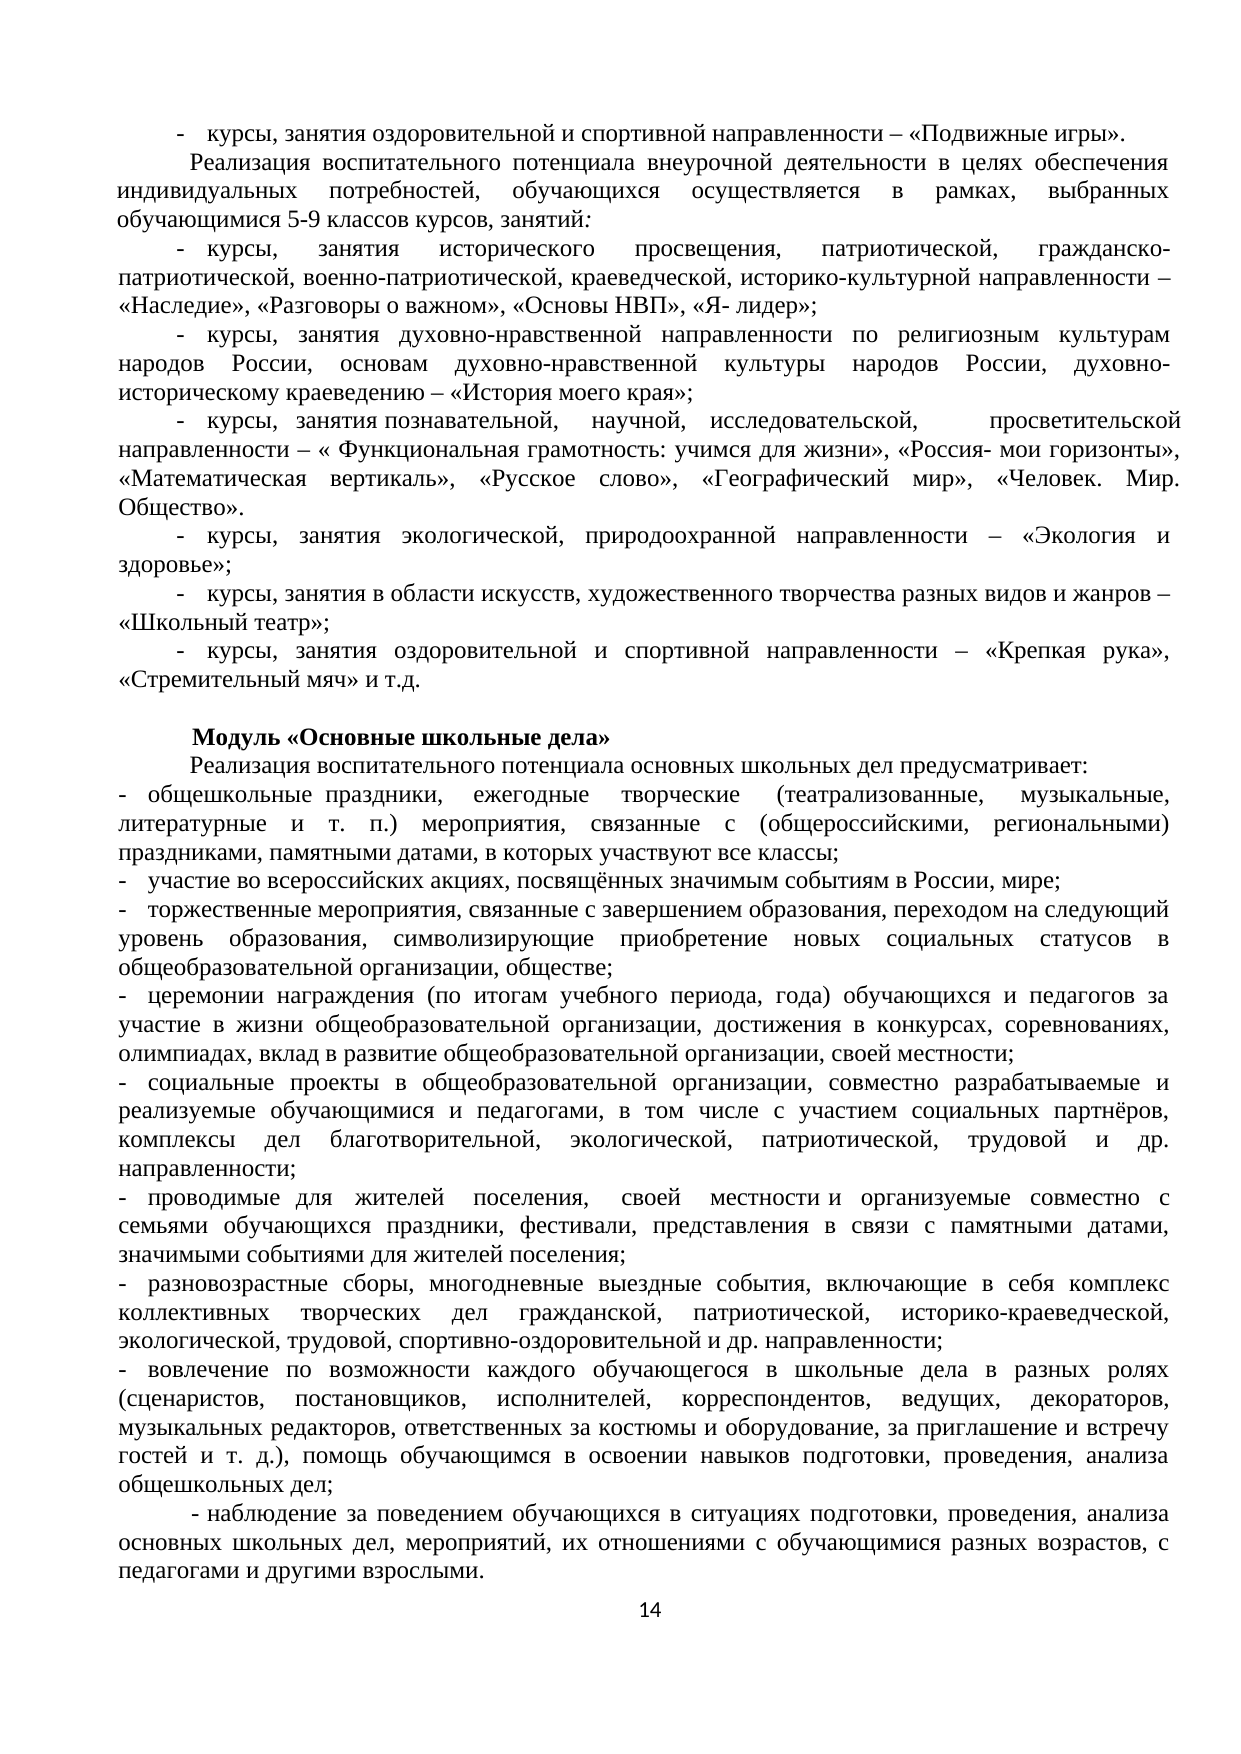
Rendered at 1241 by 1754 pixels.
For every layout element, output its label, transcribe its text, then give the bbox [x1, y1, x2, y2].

list торжественные мероприятия, связанные с завершением образования, переходом на следующий уровень образования, символизирующие приобретение новых социальных статусов в общеобразовательной организации, обществе; [118, 894, 1170, 981]
list курсы, занятия в области искусств, художественного творчества разных видов и жанров – «Школьный театр»; [118, 578, 1171, 636]
list курсы, занятия познавательной, научной, исследовательской, просветительской направленности – « Функциональная грамотность: учимся для жизни», «Россия- мои горизонты», «Математическая вертикаль», «Русское слово», «Географический мир», «Человек. Мир. Общество». [118, 406, 1181, 521]
list курсы, занятия исторического просвещения, патриотической, гражданско-патриотической, военно-патриотической, краеведческой, историко-культурной направленности – «Наследие», «Разговоры о важном», «Основы НВП», «Я- лидер»; [118, 233, 1171, 319]
list наблюдение за поведением обучающихся в ситуациях подготовки, проведения, анализа основных школьных дел, мероприятий, их отношениями с обучающимися разных возрастов, с педагогами и другими взрослыми. [118, 1498, 1170, 1584]
list вовлечение по возможности каждого обучающегося в школьные дела в разных ролях (сценаристов, постановщиков, исполнителей, корреспондентов, ведущих, декораторов, музыкальных редакторов, ответственных за костюмы и оборудование, за приглашение и встречу гостей и т. д.), помощь обучающимся в освоении навыков подготовки, проведения, анализа общешкольных дел; [118, 1354, 1170, 1498]
list курсы, занятия оздоровительной и спортивной направленности – «Подвижные игры». [118, 118, 1171, 147]
list церемонии награждения (по итогам учебного периода, года) обучающихся и педагогов за участие в жизни общеобразовательной организации, достижения в конкурсах, соревнованиях, олимпиадах, вклад в развитие общеобразовательной организации, своей местности; [118, 981, 1170, 1067]
list курсы, занятия экологической, природоохранной направленности – «Экология и здоровье»; [118, 521, 1171, 578]
list проводимые для жителей поселения, своей местности и организуемые совместно с семьями обучающихся праздники, фестивали, представления в связи с памятными датами, значимыми событиями для жителей поселения; [118, 1182, 1170, 1268]
text Модуль «Основные школьные дела» [192, 722, 1181, 751]
text Реализация воспитательного потенциала основных школьных дел предусматривает: [117, 751, 1170, 779]
list курсы, занятия духовно-нравственной направленности по религиозным культурам народов России, основам духовно-нравственной культуры народов России, духовно-историческому краеведению – «История моего края»; [118, 319, 1171, 406]
list курсы, занятия оздоровительной и спортивной направленности – «Крепкая рука», «Стремительный мяч» и т.д. [118, 636, 1171, 693]
list разновозрастные сборы, многодневные выездные события, включающие в себя комплекс коллективных творческих дел гражданской, патриотической, историко-краеведческой, экологической, трудовой, спортивно-оздоровительной и др. направленности; [118, 1268, 1170, 1354]
text Реализация воспитательного потенциала внеурочной деятельности в целях обеспечения индивидуальных потребностей, обучающихся осуществляется в рамках, выбранных обучающимися 5-9 классов курсов, занятий: [117, 147, 1169, 233]
list социальные проекты в общеобразовательной организации, совместно разрабатываемые и реализуемые обучающимися и педагогами, в том числе с участием социальных партнёров, комплексы дел благотворительной, экологической, патриотической, трудовой и др. направленности; [118, 1067, 1170, 1182]
list общешкольные праздники, ежегодные творческие (театрализованные, музыкальные, литературные и т. п.) мероприятия, связанные с (общероссийскими, региональными) праздниками, памятными датами, в которых участвуют все классы; [118, 779, 1170, 866]
list участие во всероссийских акциях, посвящённых значимым событиям в России, мире; [118, 866, 1170, 894]
